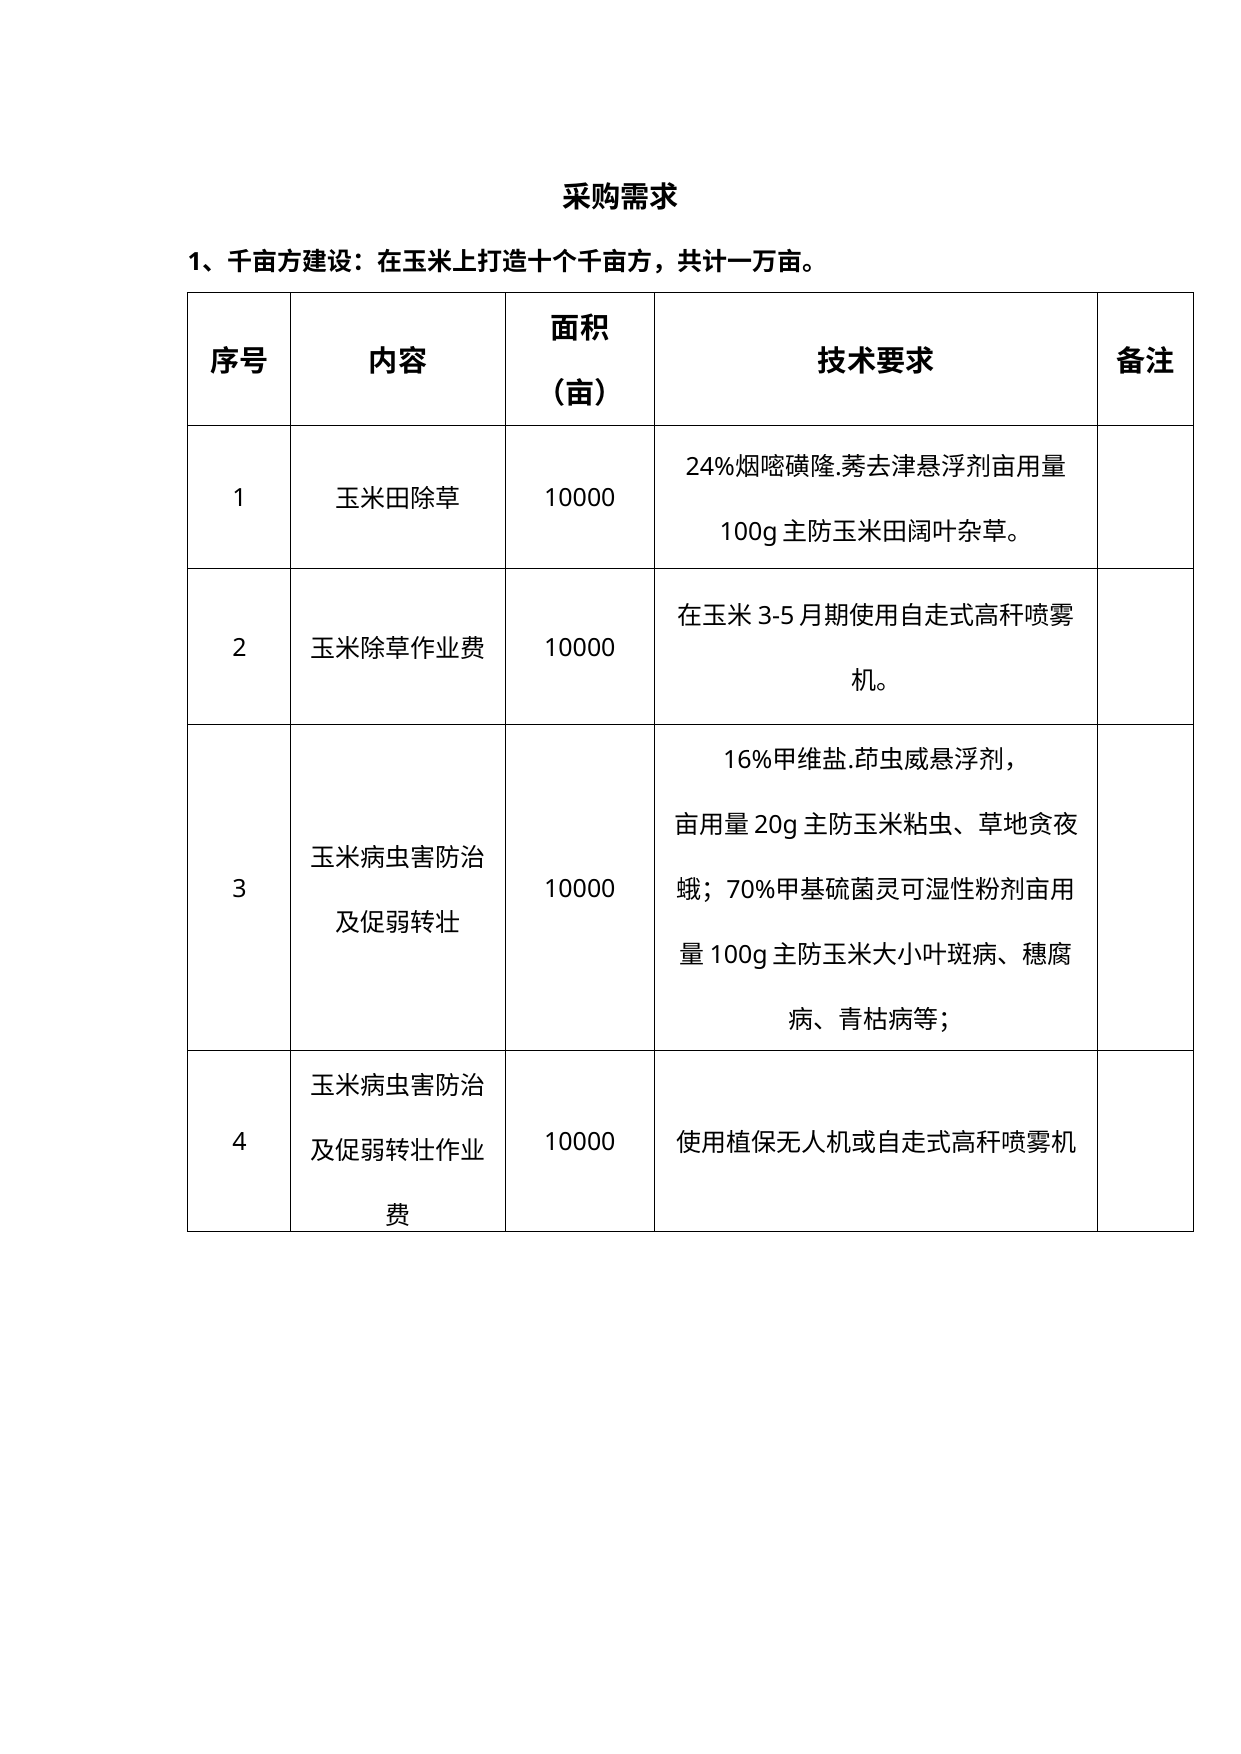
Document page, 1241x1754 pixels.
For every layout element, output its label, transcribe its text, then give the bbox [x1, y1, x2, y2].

table_cell 玉米田除草 [291, 426, 505, 568]
table_cell 3 [188, 725, 290, 1050]
table_cell 在玉米3-5月期使用自走式高秆喷雾机。 [655, 569, 1097, 724]
table_cell [1098, 569, 1193, 724]
table_header 备注 [1098, 293, 1193, 424]
table_cell [1098, 725, 1193, 1050]
table_cell 玉米病虫害防治及促弱转壮作业费 [291, 1051, 505, 1231]
table_cell 玉米除草作业费 [291, 569, 505, 724]
table_cell [1098, 426, 1193, 568]
table_cell 10000 [506, 725, 654, 1050]
table_cell 使用植保无人机或自走式高秆喷雾机 [655, 1051, 1097, 1231]
table_cell 10000 [506, 426, 654, 568]
list 1、千亩方建设：在玉米上打造十个千亩方，共计一万亩。 [187, 227, 1053, 292]
table_cell 1 [188, 426, 290, 568]
table_cell 2 [188, 569, 290, 724]
table_cell 4 [188, 1051, 290, 1231]
table_cell 24%烟嘧磺隆.莠去津悬浮剂亩用量100g主防玉米田阔叶杂草。 [655, 426, 1097, 568]
table_cell 10000 [506, 569, 654, 724]
table_header 面积（亩） [506, 293, 654, 424]
table_header 序号 [188, 293, 290, 424]
table_cell [1098, 1051, 1193, 1231]
text 采购需求 [187, 162, 1053, 227]
table_cell 16%甲维盐.茚虫威悬浮剂， 亩用量20g主防玉米粘虫、草地贪夜蛾；70%甲基硫菌灵可湿性粉剂亩用量100g主防玉米大小叶斑病、穗腐病、青枯病等； 50%氨基酸水溶肥亩用量40ml主要用于玉米增产抗逆抗旱。 [655, 725, 1097, 1050]
table_cell 10000 [506, 1051, 654, 1231]
table_header 技术要求 [655, 293, 1097, 424]
table_cell 玉米病虫害防治及促弱转壮 [291, 725, 505, 1050]
table_header 内容 [291, 293, 505, 424]
